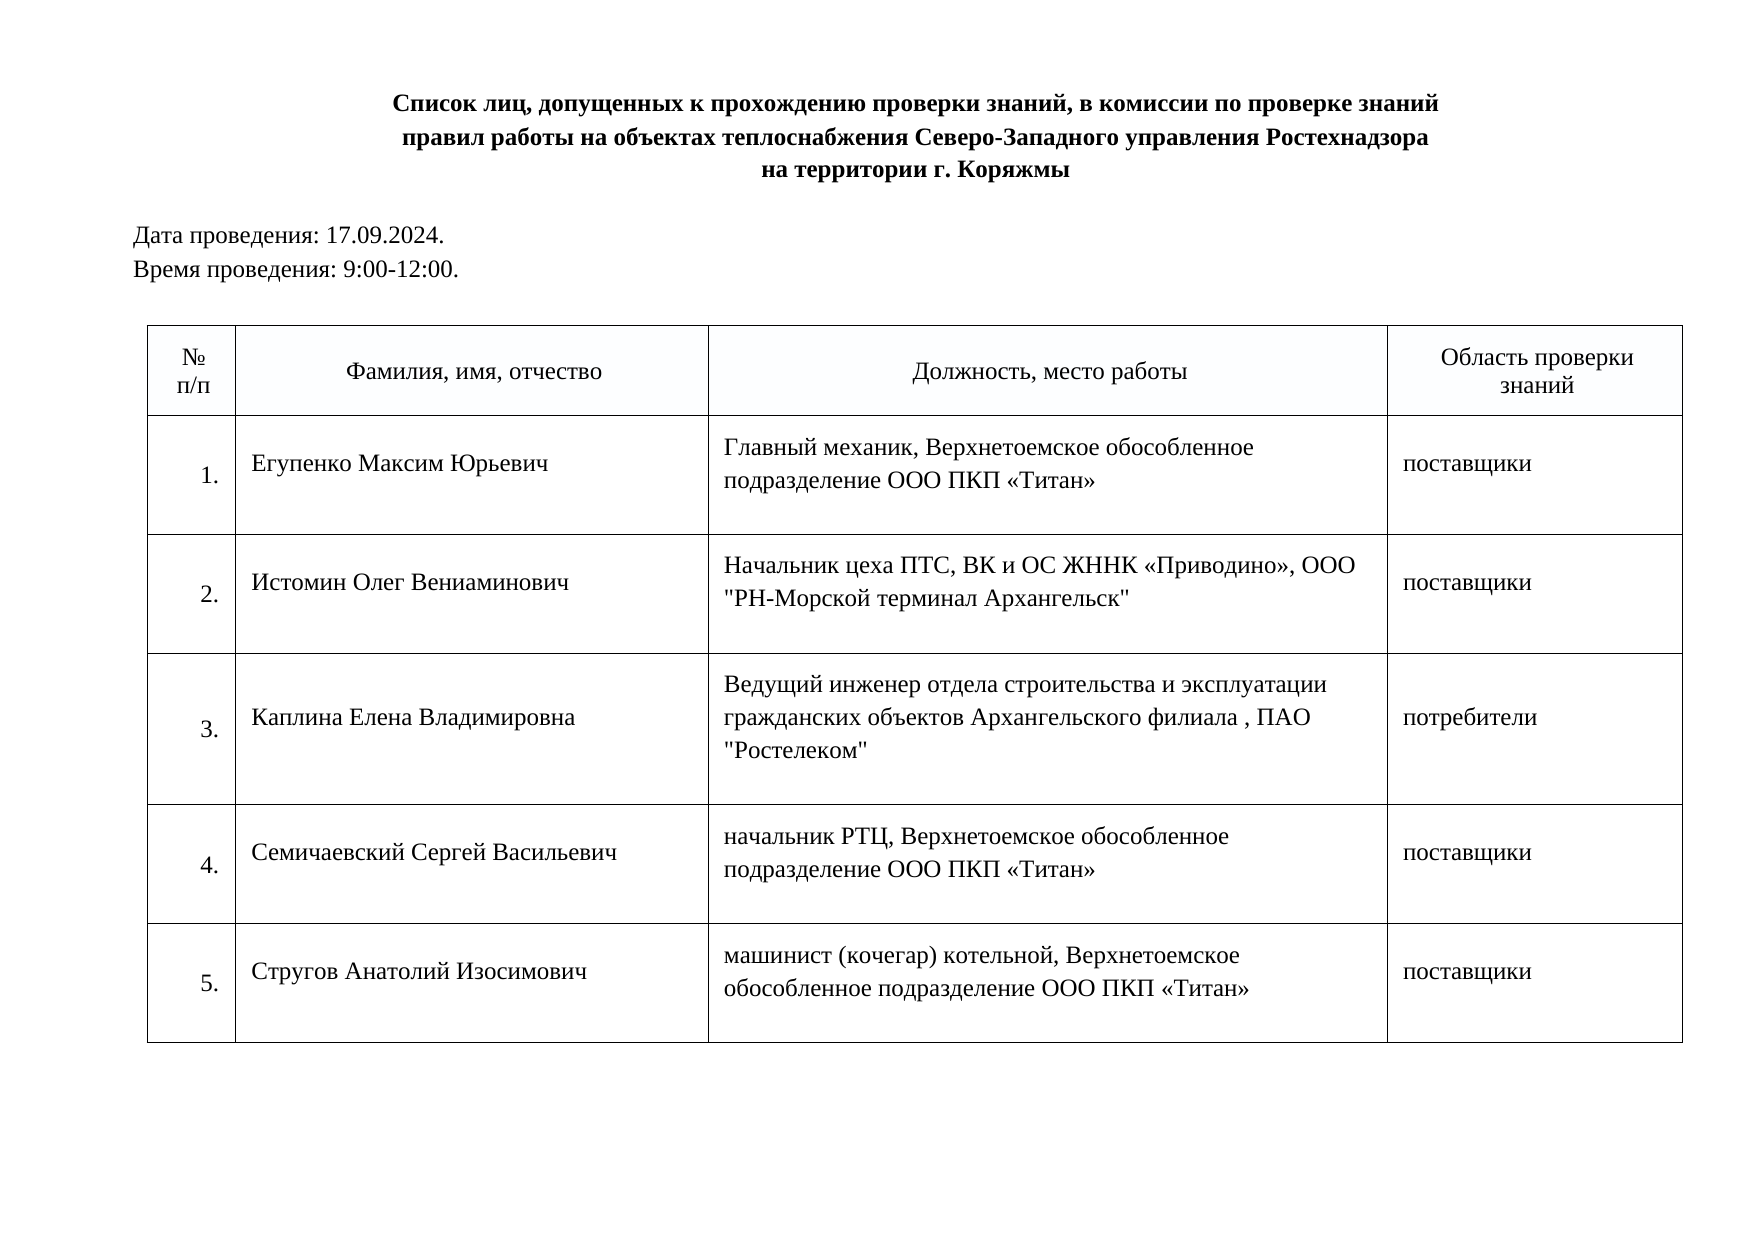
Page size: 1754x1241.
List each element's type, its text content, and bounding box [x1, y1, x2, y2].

text правил работы на объектах теплоснабжения Северо-Западного управления Ростехнадзора [133, 122, 1698, 150]
table_cell Каплина Елена Владимировна [236, 654, 708, 804]
text Список лиц, допущенных к прохождению проверки знаний, в комиссии по проверке знаний [133, 88, 1698, 117]
table_cell [148, 805, 235, 923]
table_cell поставщики [1388, 924, 1682, 1042]
text Время проведения: 9:00-12:00. [133, 254, 1698, 282]
table_cell поставщики [1388, 535, 1682, 652]
text Дата проведения: 17.09.2024. [133, 221, 1698, 249]
table_header Фамилия, имя, отчество [236, 326, 708, 415]
table_cell Ведущий инженер отдела строительства и эксплуатации гражданских объектов Архангельского филиала , ПАО "Ростелеком" [709, 654, 1387, 804]
text на территории г. Коряжмы [133, 154, 1698, 183]
table_header № п/п [148, 326, 235, 415]
table_cell Егупенко Максим Юрьевич [236, 416, 708, 534]
table_cell Стругов Анатолий Изосимович [236, 924, 708, 1042]
table_cell [148, 535, 235, 652]
table_header Должность, место работы [709, 326, 1387, 415]
table_cell Семичаевский Сергей Васильевич [236, 805, 708, 923]
table_cell поставщики [1388, 805, 1682, 923]
table_cell [148, 654, 235, 804]
table_cell [148, 924, 235, 1042]
table_cell машинист (кочегар) котельной, Верхнетоемское обособленное подразделение ООО ПКП «Титан» [709, 924, 1387, 1042]
table_cell потребители [1388, 654, 1682, 804]
table_cell Главный механик, Верхнетоемское обособленное подразделение ООО ПКП «Титан» [709, 416, 1387, 534]
table_cell поставщики [1388, 416, 1682, 534]
table_header Область проверки знаний [1388, 326, 1682, 415]
table_cell [148, 416, 235, 534]
table_cell начальник РТЦ, Верхнетоемское обособленное подразделение ООО ПКП «Титан» [709, 805, 1387, 923]
table_cell Истомин Олег Вениаминович [236, 535, 708, 652]
table_cell Начальник цеха ПТС, ВК и ОС ЖННК «Приводино», ООО "РН-Морской терминал Архангельск" [709, 535, 1387, 652]
